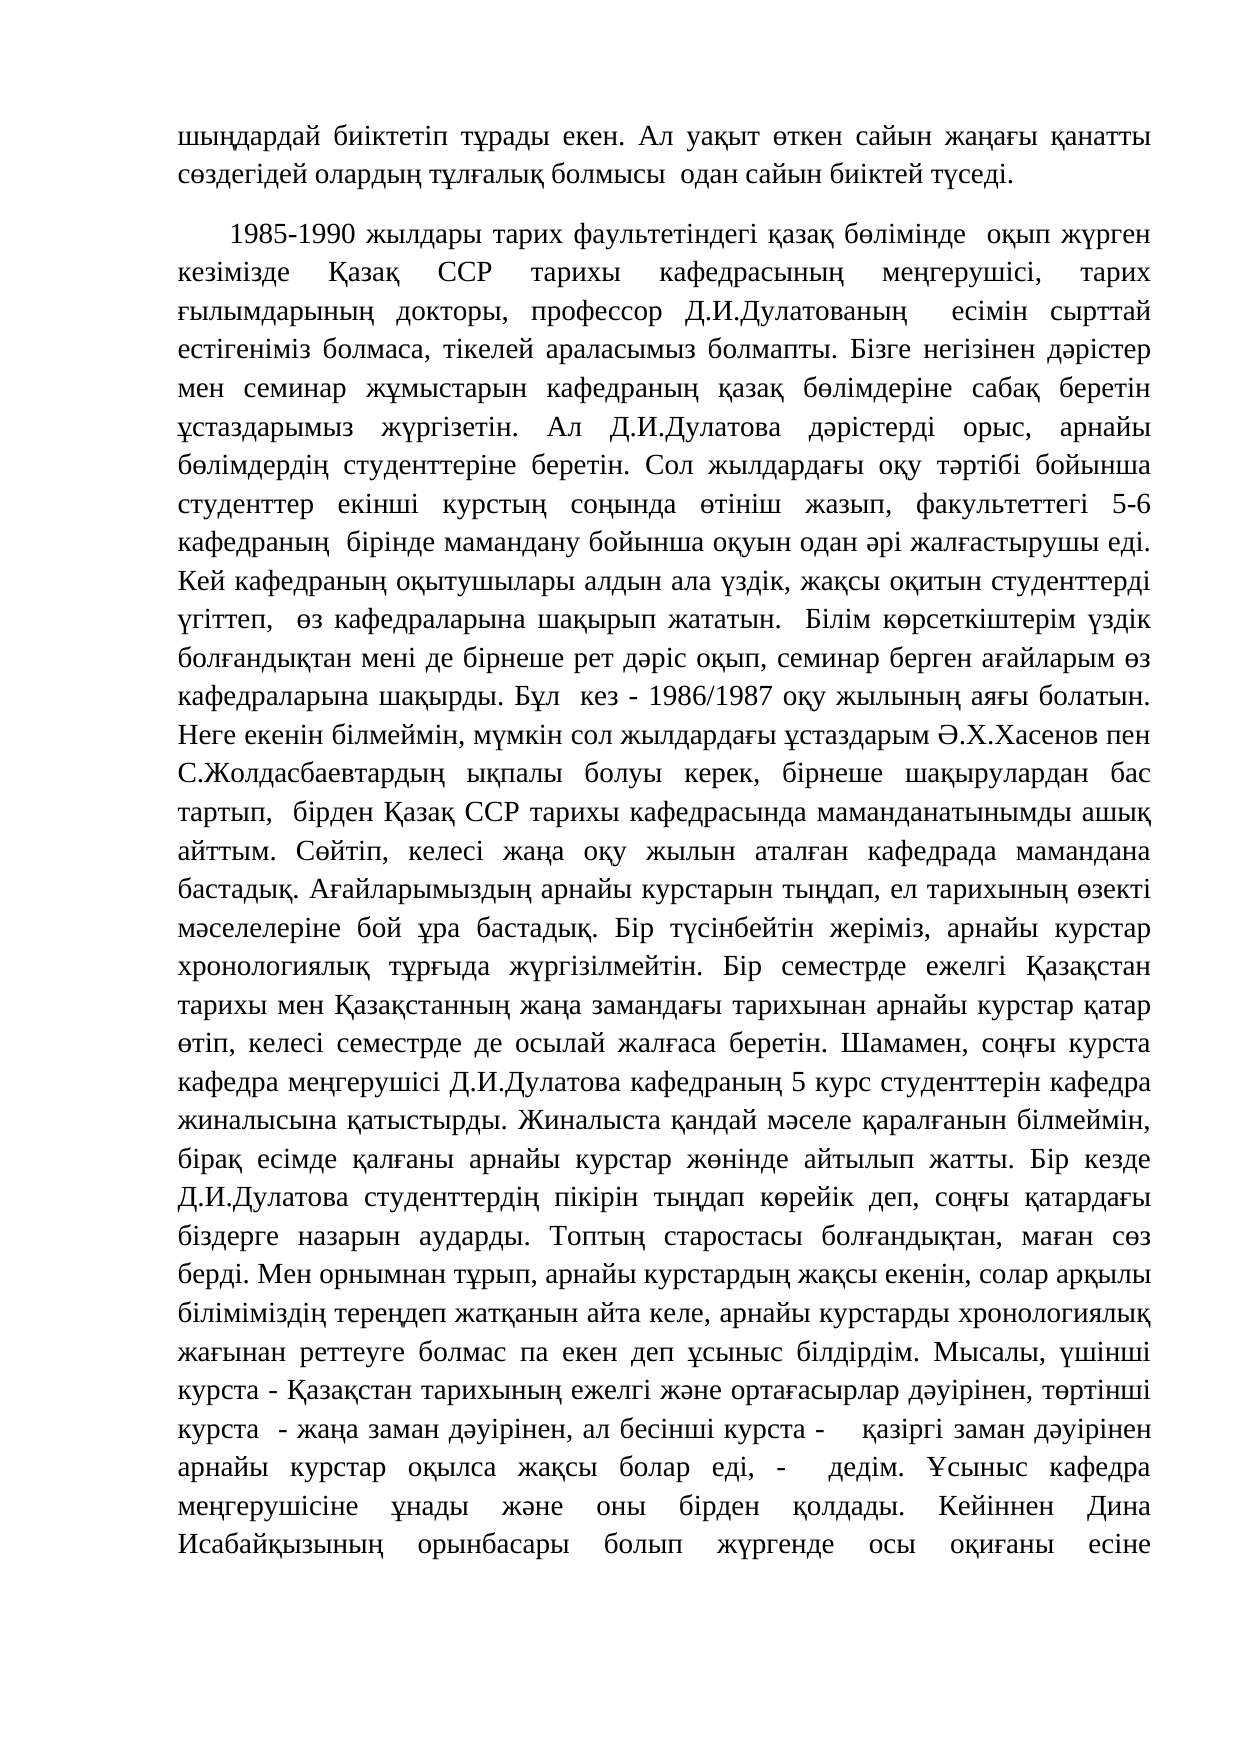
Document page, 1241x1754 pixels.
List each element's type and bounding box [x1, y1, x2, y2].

text [177, 216, 1152, 1560]
text [177, 118, 1152, 190]
